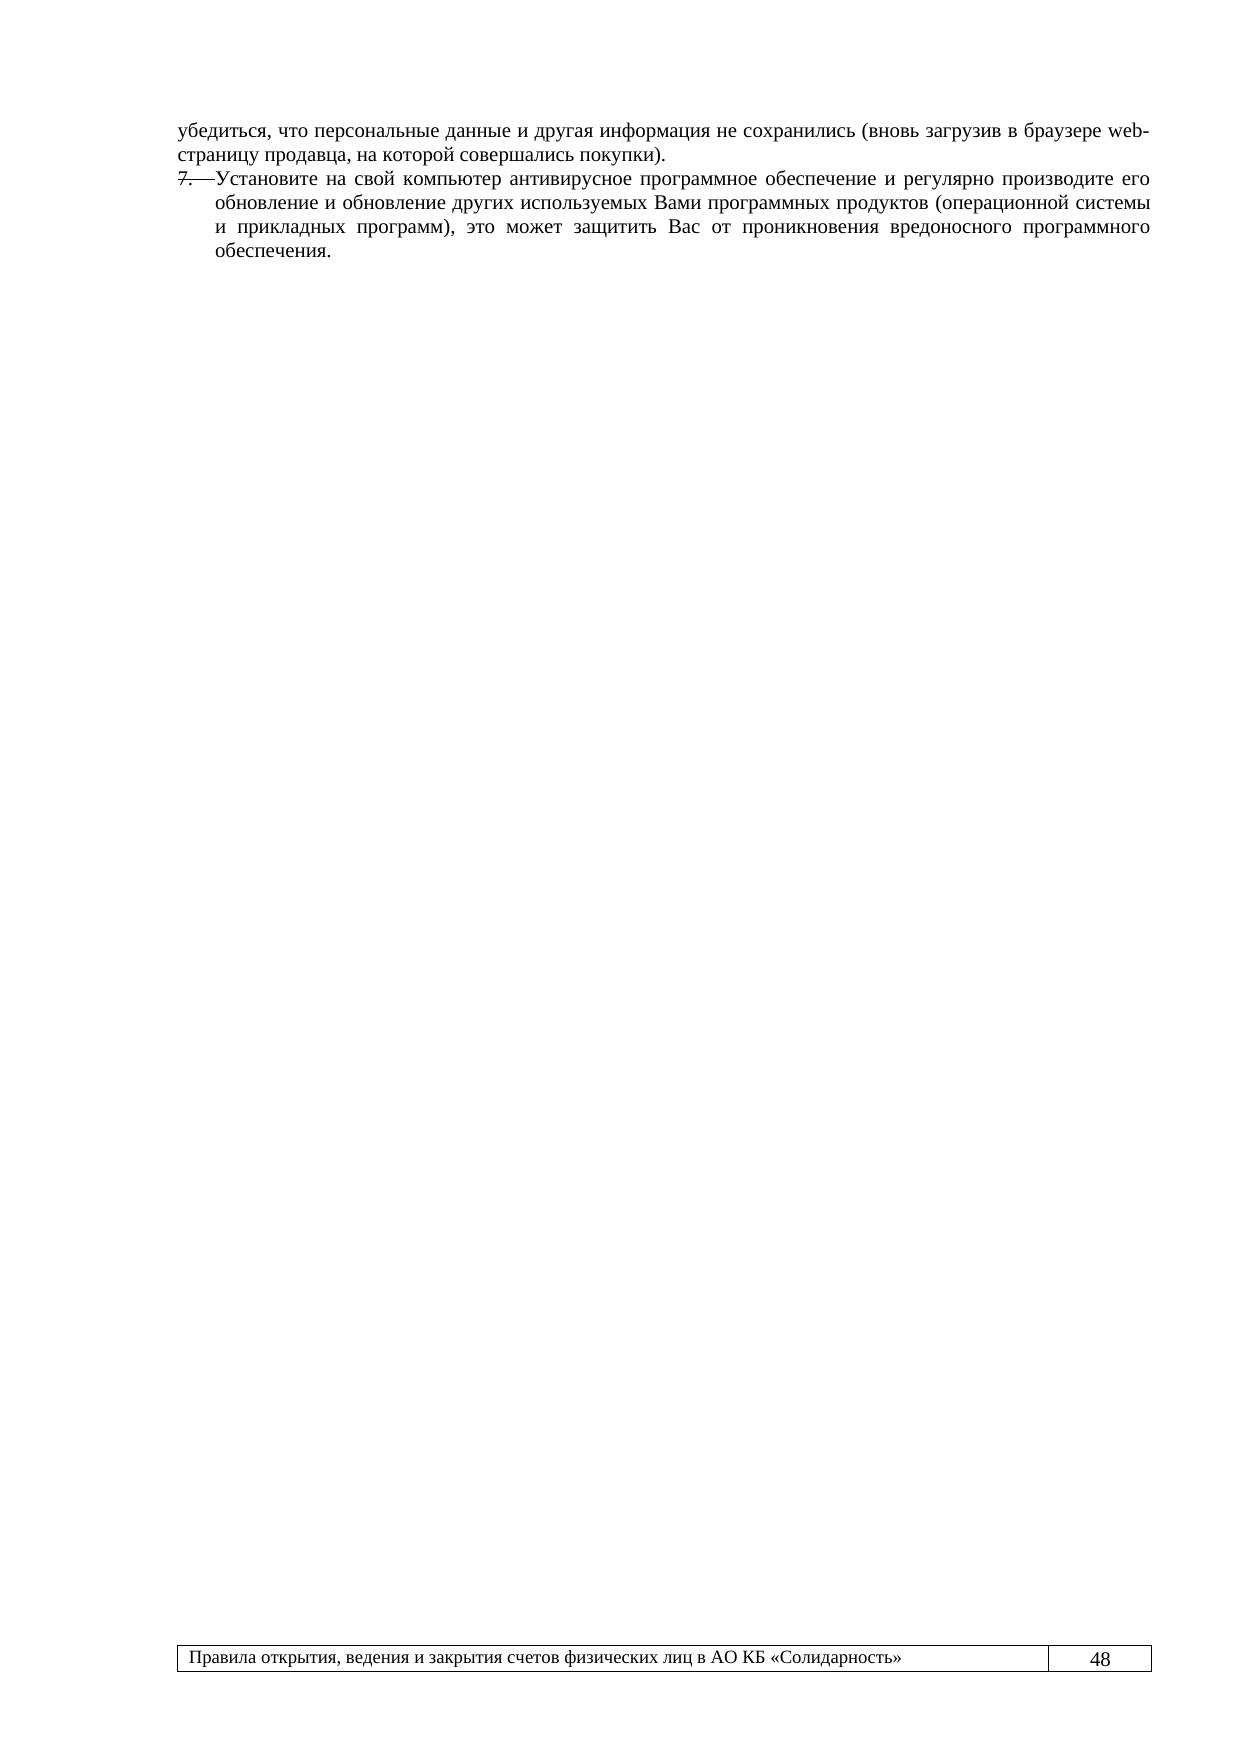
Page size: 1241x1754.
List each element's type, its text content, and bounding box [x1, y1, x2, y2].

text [177, 118, 1152, 166]
list Установите на свой компьютер антивирусное программное обеспечение и регулярно производите его обновление и обновление других используемых Вами программных продуктов (операционной системы и прикладных программ), это может защитить Вас от проникновения вредоносного программного обеспечения. [177, 166, 1152, 262]
